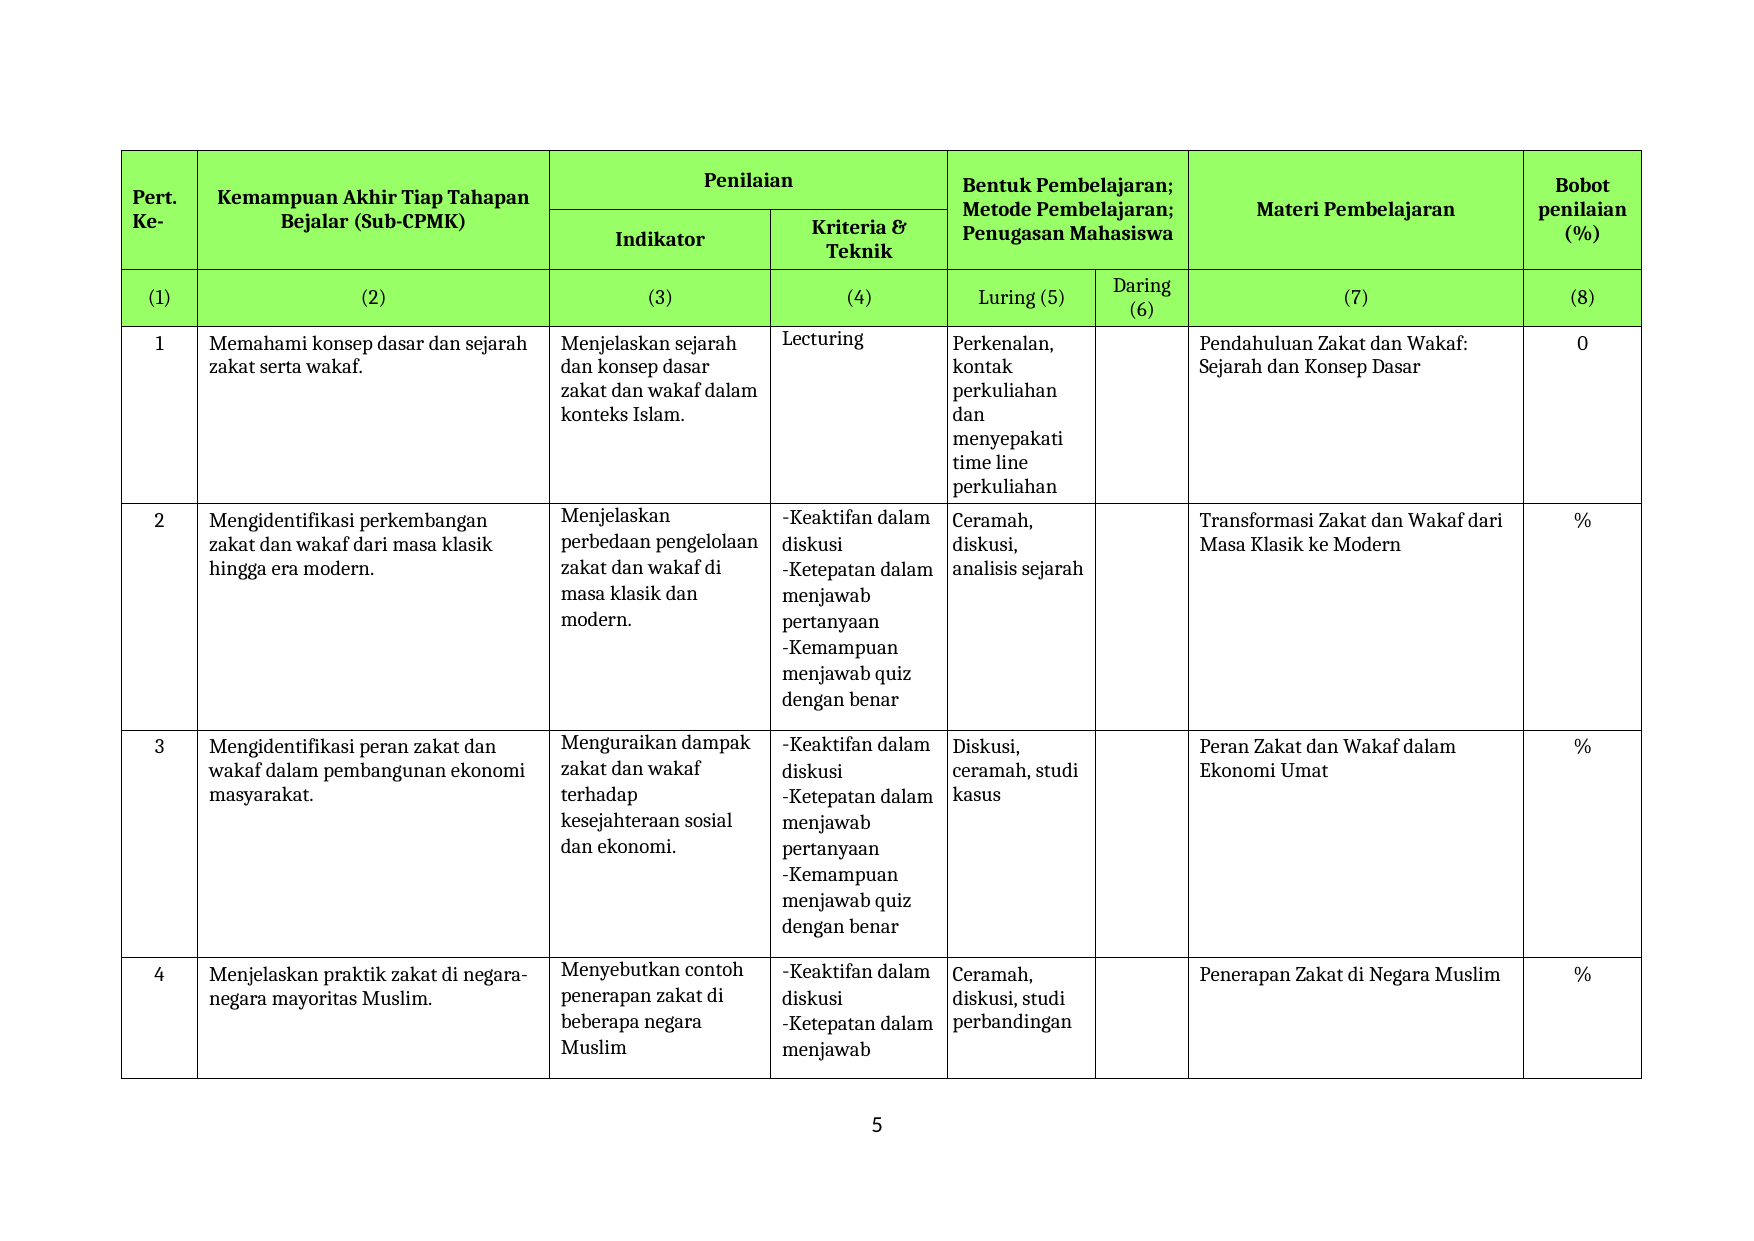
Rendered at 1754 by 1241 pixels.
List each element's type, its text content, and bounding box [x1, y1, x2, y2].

table_cell Menjelaskan perbedaan pengelolaan zakat dan wakaf di masa klasik dan modern. [550, 504, 770, 730]
table_cell (2) [198, 270, 549, 326]
table_cell -Keaktifan dalam diskusi -Ketepatan dalam menjawab pertanyaan -Kemampuan menjawab quiz dengan benar [771, 504, 947, 730]
table_cell Memahami konsep dasar dan sejarah zakat serta wakaf. [198, 327, 549, 503]
table_cell 2 [122, 504, 197, 730]
table_header Pert. Ke- [122, 151, 197, 269]
table_cell (3) [550, 270, 770, 326]
table_cell (8) [1524, 270, 1641, 326]
table_cell Diskusi, ceramah, studi kasus [948, 731, 1095, 957]
table_cell [1096, 731, 1188, 957]
table_cell Indikator [550, 210, 770, 269]
table_cell Ceramah, diskusi, studi perbandingan [948, 958, 1095, 1078]
table_cell Lecturing [771, 327, 947, 503]
table_cell 3 [122, 731, 197, 957]
table_cell (1) [122, 270, 197, 326]
table_header Materi Pembelajaran [1189, 151, 1523, 269]
table_cell [1096, 327, 1188, 503]
table_cell Transformasi Zakat dan Wakaf dari Masa Klasik ke Modern [1189, 504, 1523, 730]
table_cell Daring (6) [1096, 270, 1188, 326]
table_cell Mengidentifikasi peran zakat dan wakaf dalam pembangunan ekonomi masyarakat. [198, 731, 549, 957]
table_cell % [1524, 504, 1641, 730]
table_header Penilaian [550, 151, 947, 209]
table_cell Ceramah, diskusi, analisis sejarah [948, 504, 1095, 730]
table_cell % [1524, 958, 1641, 1078]
table_header Bentuk Pembelajaran; Metode Pembelajaran; Penugasan Mahasiswa [948, 151, 1188, 269]
table_cell Menjelaskan praktik zakat di negara-negara mayoritas Muslim. [198, 958, 549, 1078]
table_cell Perkenalan, kontak perkuliahan dan menyepakati time line perkuliahan [948, 327, 1095, 503]
table_cell Pendahuluan Zakat dan Wakaf: Sejarah dan Konsep Dasar [1189, 327, 1523, 503]
table_cell Peran Zakat dan Wakaf dalam Ekonomi Umat [1189, 731, 1523, 957]
table_cell -Keaktifan dalam diskusi -Ketepatan dalam menjawab pertanyaan -Kemampuan menjawab quiz dengan benar [771, 958, 947, 1078]
table_cell (4) [771, 270, 947, 326]
table_cell Mengidentifikasi perkembangan zakat dan wakaf dari masa klasik hingga era modern. [198, 504, 549, 730]
table_cell Luring (5) [948, 270, 1095, 326]
table_cell 0 [1524, 327, 1641, 503]
table_cell Menjelaskan sejarah dan konsep dasar zakat dan wakaf dalam konteks Islam. [550, 327, 770, 503]
table_header Bobot penilaian (%) [1524, 151, 1641, 269]
table_header Kemampuan Akhir Tiap Tahapan Bejalar (Sub-CPMK) [198, 151, 549, 269]
table_cell (7) [1189, 270, 1523, 326]
table_cell [1096, 504, 1188, 730]
table_cell 4 [122, 958, 197, 1078]
table_cell 1 [122, 327, 197, 503]
table_cell Menguraikan dampak zakat dan wakaf terhadap kesejahteraan sosial dan ekonomi. [550, 731, 770, 957]
table_cell % [1524, 731, 1641, 957]
table_cell [1096, 958, 1188, 1078]
table_cell Kriteria & Teknik [771, 210, 947, 269]
table_cell Menyebutkan contoh penerapan zakat di beberapa negara Muslim [550, 958, 770, 1078]
table_cell -Keaktifan dalam diskusi -Ketepatan dalam menjawab pertanyaan -Kemampuan menjawab quiz dengan benar [771, 731, 947, 957]
table_cell Penerapan Zakat di Negara Muslim [1189, 958, 1523, 1078]
